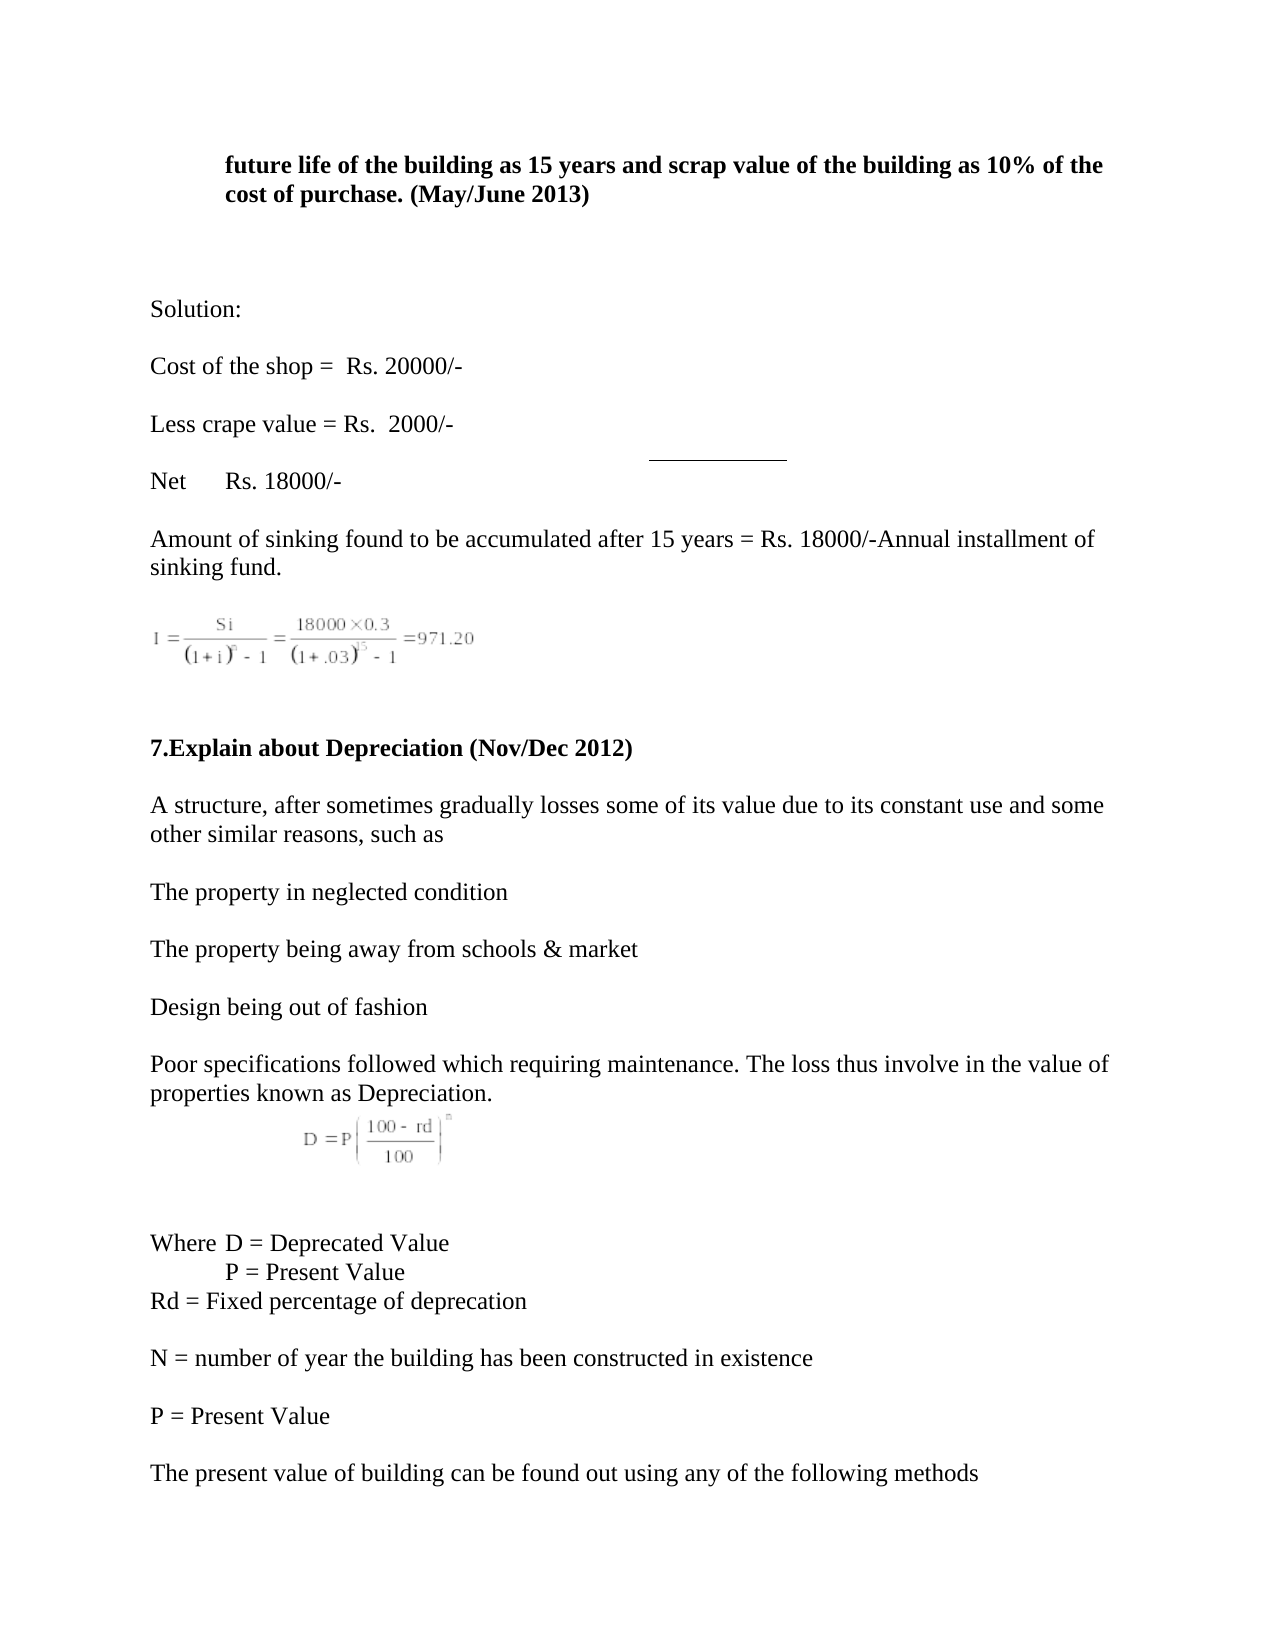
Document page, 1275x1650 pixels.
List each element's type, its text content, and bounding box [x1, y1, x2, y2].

text The property being away from schools & market [150, 934, 1125, 963]
text Solution: [150, 294, 1125, 322]
text P = Present Value [150, 1257, 1125, 1286]
text Net Rs. 18000/- [150, 466, 1125, 495]
text Amount of sinking found to be accumulated after 15 years = Rs. 18000/-Annual installment of sinking fund. [150, 524, 1125, 581]
text Where D = Deprecated Value [150, 1228, 1125, 1257]
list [187, 150, 1125, 207]
text The property in neglected condition [150, 877, 1125, 906]
text Design being out of fashion [150, 992, 1125, 1021]
text 7.Explain about Depreciation (Nov/Dec 2012) [150, 733, 1125, 762]
text Less crape value = Rs. 2000/- [150, 409, 1125, 437]
text Rd = Fixed percentage of deprecation [150, 1286, 1125, 1315]
text Poor specifications followed which requiring maintenance. The loss thus involve in the value of properties known as Depreciation. [150, 1049, 1125, 1107]
text The present value of building can be found out using any of the following methods [150, 1458, 1125, 1487]
text A structure, after sometimes gradually losses some of its value due to its constant use and some other similar reasons, such as [150, 791, 1125, 848]
text Cost of the shop = Rs. 20000/- [150, 351, 1125, 380]
text P = Present Value [150, 1401, 1125, 1430]
text N = number of year the building has been constructed in existence [150, 1343, 1125, 1372]
